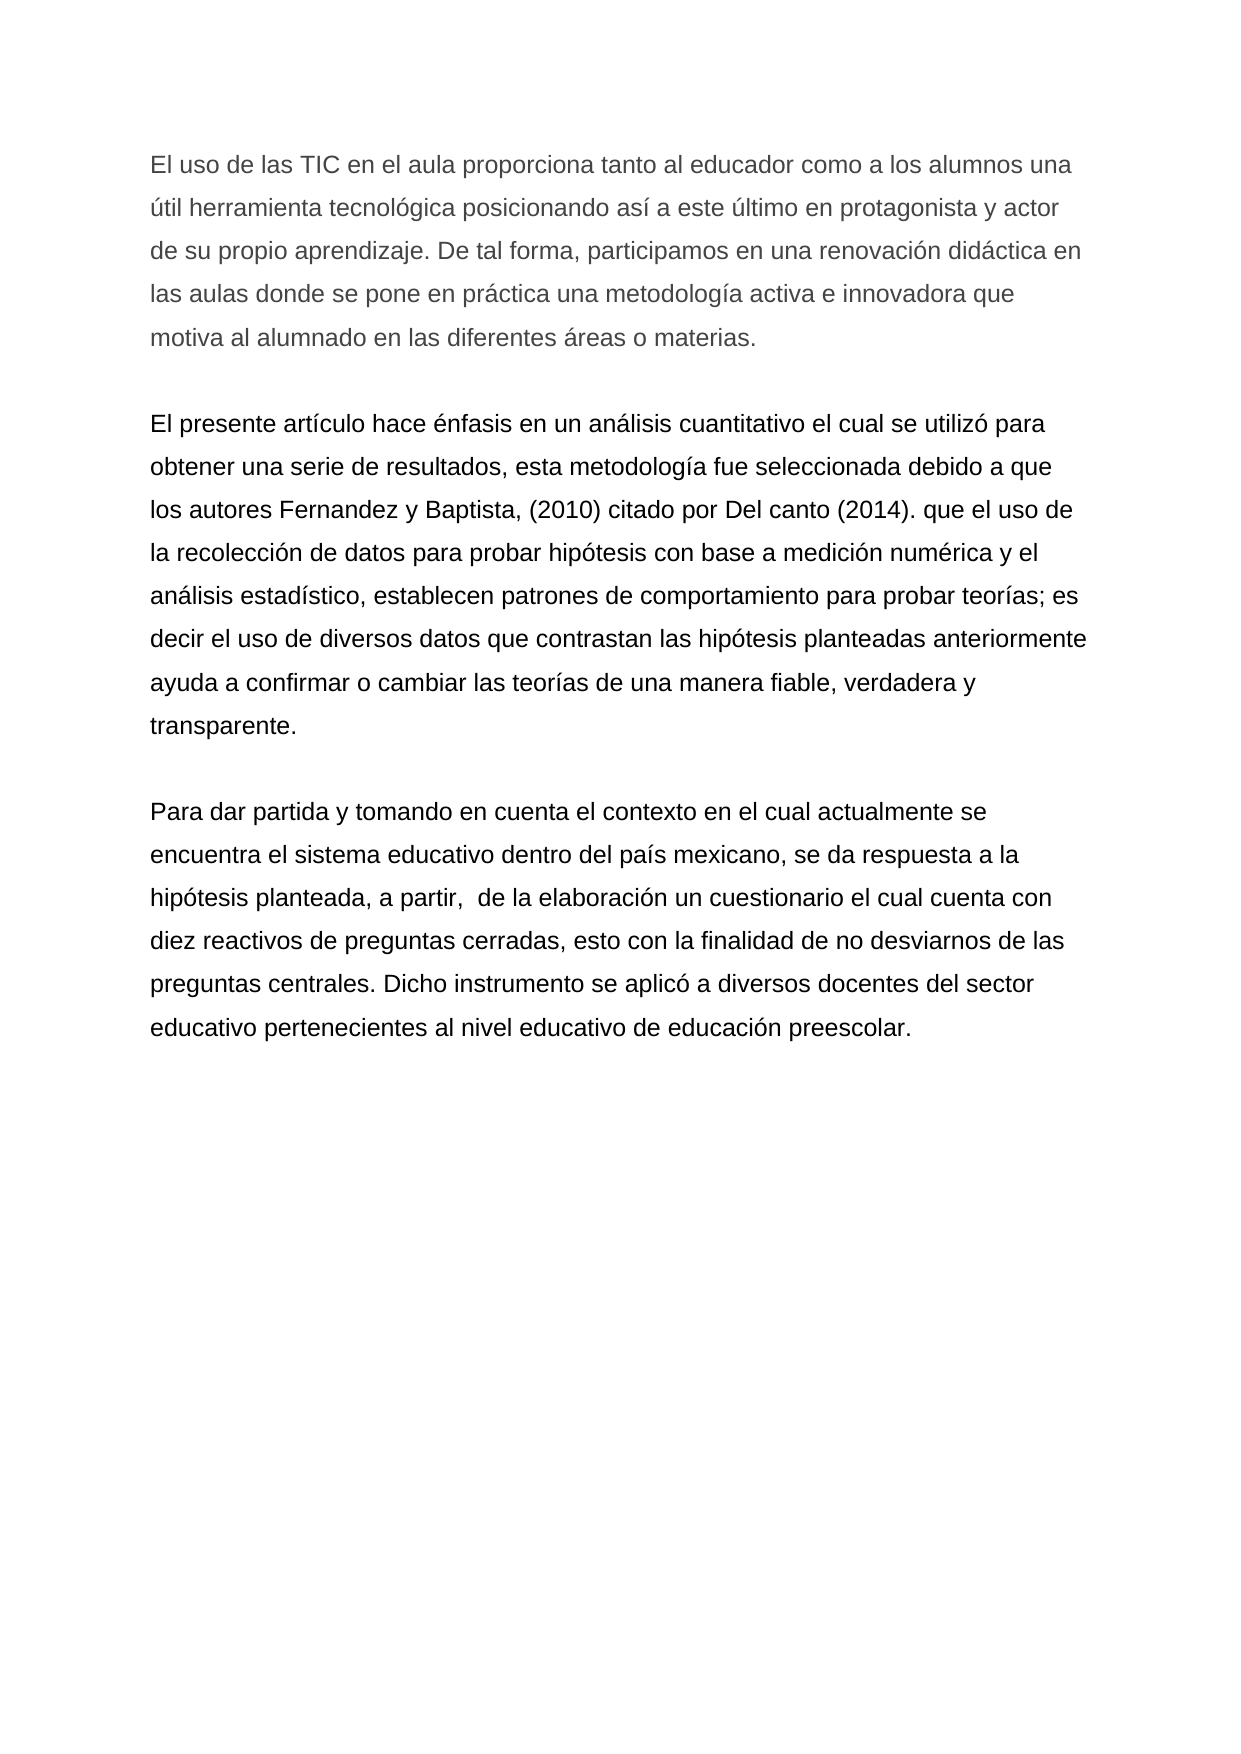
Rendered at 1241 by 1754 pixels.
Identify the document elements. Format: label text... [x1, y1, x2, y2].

text El uso de las TIC en el aula proporciona tanto al educador como a los alumnos una útil herramienta tecnológica posicionando así a este último en protagonista y actor de su propio aprendizaje. De tal forma, participamos en una renovación didáctica en las aulas donde se pone en práctica una metodología activa e innovadora que motiva al alumnado en las diferentes áreas o materias. [150, 150, 1090, 351]
text El presente artículo hace énfasis en un análisis cuantitativo el cual se utilizó para obtener una serie de resultados, esta metodología fue seleccionada debido a que los autores Fernandez y Baptista, (2010) citado por Del canto (2014). que el uso de la recolección de datos para probar hipótesis con base a medición numérica y el análisis estadístico, establecen patrones de comportamiento para probar teorías; es decir el uso de diversos datos que contrastan las hipótesis planteadas anteriormente ayuda a confirmar o cambiar las teorías de una manera fiable, verdadera y transparente. [150, 409, 1090, 739]
text Para dar partida y tomando en cuenta el contexto en el cual actualmente se encuentra el sistema educativo dentro del país mexicano, se da respuesta a la hipótesis planteada, a partir, de la elaboración un cuestionario el cual cuenta con diez reactivos de preguntas cerradas, esto con la finalidad de no desviarnos de las preguntas centrales. Dicho instrumento se aplicó a diversos docentes del sector educativo pertenecientes al nivel educativo de educación preescolar. [150, 797, 1090, 1041]
